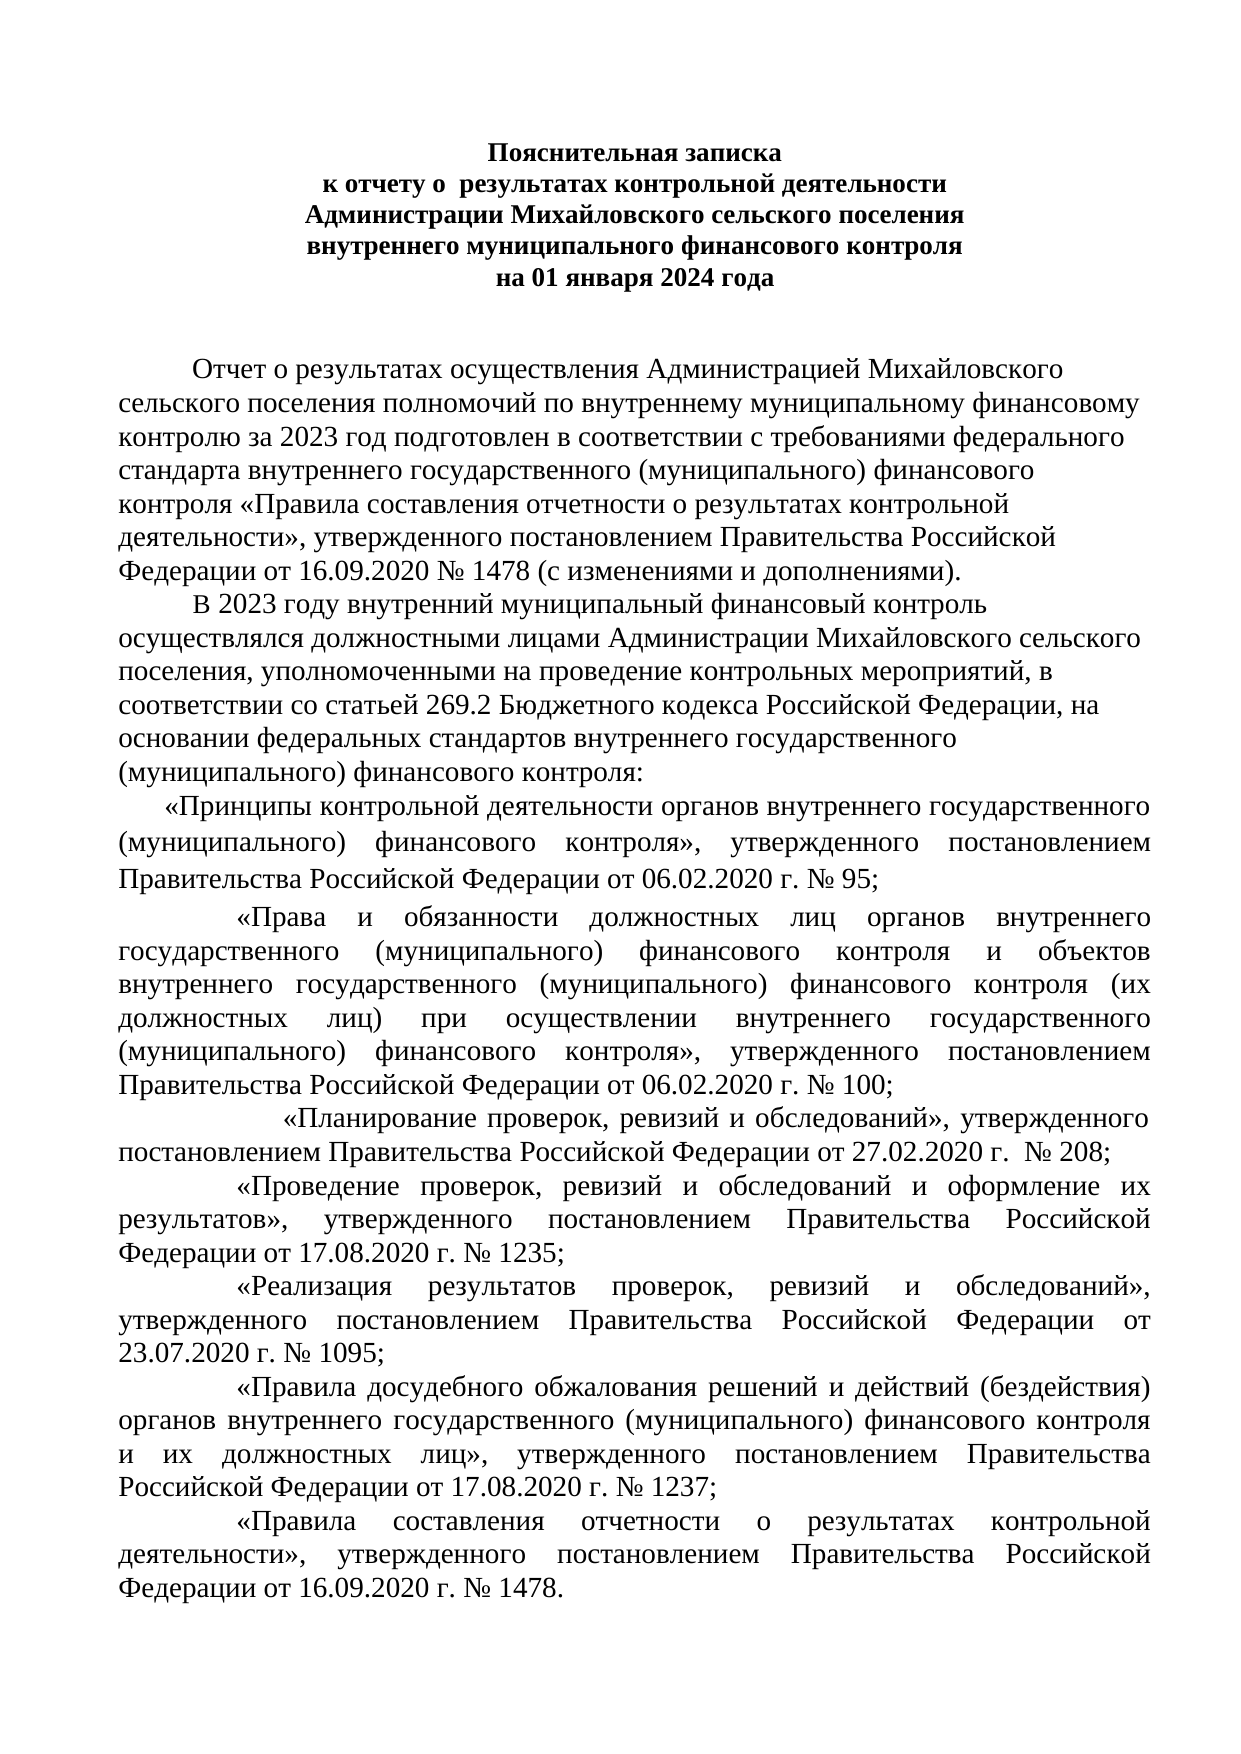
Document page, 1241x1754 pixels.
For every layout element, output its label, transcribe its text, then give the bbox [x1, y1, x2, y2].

text Отчет о результатах осуществления Администрацией Михайловского сельского поселения полномочий по внутреннему муниципальному финансовому контролю за 2023 год подготовлен в соответствии с требованиями федерального стандарта внутреннего государственного (муниципального) финансового контроля «Правила составления отчетности о результатах контрольной деятельности», утвержденного постановлением Правительства Российской Федерации от 16.09.2020 № 1478 (с изменениями и дополнениями). [118, 352, 1152, 586]
text «Правила составления отчетности о результатах контрольной деятельности», утвержденного постановлением Правительства Российской Федерации от 16.09.2020 г. № 1478. [118, 1503, 1152, 1604]
text Пояснительная записка [118, 136, 1152, 167]
text внутреннего муниципального финансового контроля [118, 229, 1152, 261]
text «Правила досудебного обжалования решений и действий (бездействия) органов внутреннего государственного (муниципального) финансового контроля и их должностных лиц», утвержденного постановлением Правительства Российской Федерации от 17.08.2020 г. № 1237; [118, 1369, 1152, 1503]
text В 2023 году внутренний муниципальный финансовый контроль осуществлялся должностными лицами Администрации Михайловского сельского поселения, уполномоченными на проведение контрольных мероприятий, в соответствии со статьей 269.2 Бюджетного кодекса Российской Федерации, на основании федеральных стандартов внутреннего государственного (муниципального) финансового контроля: [118, 586, 1152, 788]
text «Планирование проверок, ревизий и обследований», утвержденного постановлением Правительства Российской Федерации от 27.02.2020 г. № 208; [118, 1101, 1152, 1168]
text «Проведение проверок, ревизий и обследований и оформление их результатов», утвержденного постановлением Правительства Российской Федерации от 17.08.2020 г. № 1235; [118, 1168, 1152, 1268]
text «Принципы контрольной деятельности органов внутреннего государственного (муниципального) финансового контроля», утвержденного постановлением Правительства Российской Федерации от 06.02.2020 г. № 95; [118, 788, 1152, 895]
text Администрации Михайловского сельского поселения [118, 198, 1152, 229]
text на 01 января 2024 года [118, 261, 1152, 292]
text к отчету о результатах контрольной деятельности [118, 167, 1152, 198]
text «Права и обязанности должностных лиц органов внутреннего государственного (муниципального) финансового контроля и объектов внутреннего государственного (муниципального) финансового контроля (их должностных лиц) при осуществлении внутреннего государственного (муниципального) финансового контроля», утвержденного постановлением Правительства Российской Федерации от 06.02.2020 г. № 100; [118, 899, 1152, 1101]
text «Реализация результатов проверок, ревизий и обследований», утвержденного постановлением Правительства Российской Федерации от 23.07.2020 г. № 1095; [118, 1268, 1152, 1369]
